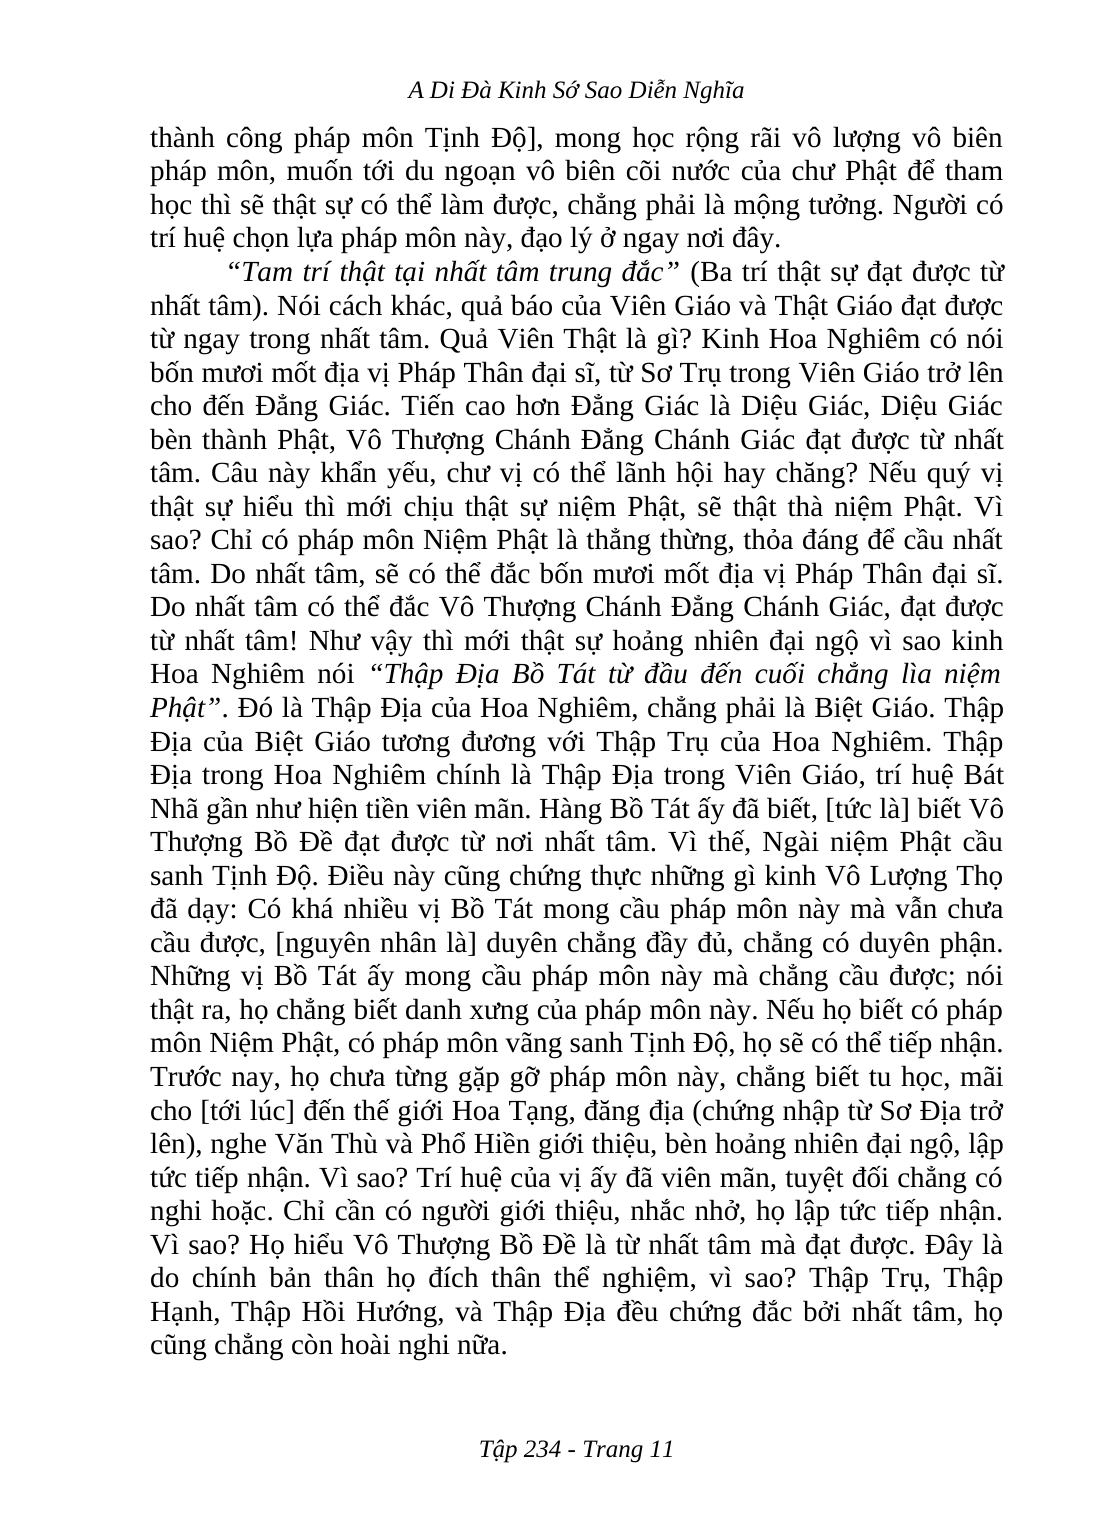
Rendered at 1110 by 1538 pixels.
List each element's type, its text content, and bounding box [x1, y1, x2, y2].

text “Tam trí thật tại nhất tâm trung đắc” (Ba trí thật sự đạt được từ nhất tâm). Nói cách khác, quả báo của Viên Giáo và Thật Giáo đạt được từ ngay trong nhất tâm. Quả Viên Thật là gì? Kinh Hoa Nghiêm có nói bốn mươi mốt địa vị Pháp Thân đại sĩ, từ Sơ Trụ trong Viên Giáo trở lên cho đến Đẳng Giác. Tiến cao hơn Đẳng Giác là Diệu Giác, Diệu Giác bèn thành Phật, Vô Thượng Chánh Đẳng Chánh Giác đạt được từ nhất tâm. Câu này khẩn yếu, chư vị có thể lãnh hội hay chăng? Nếu quý vị thật sự hiểu thì mới chịu thật sự niệm Phật, sẽ thật thà niệm Phật. Vì sao? Chỉ có pháp môn Niệm Phật là thẳng thừng, thỏa đáng để cầu nhất tâm. Do nhất tâm, sẽ có thể đắc bốn mươi mốt địa vị Pháp Thân đại sĩ. Do nhất tâm có thể đắc Vô Thượng Chánh Đẳng Chánh Giác, đạt được từ nhất tâm! Như vậy thì mới thật sự hoảng nhiên đại ngộ vì sao kinh Hoa Nghiêm nói “Thập Địa Bồ Tát từ đầu đến cuối chẳng lìa niệm Phật”. Đó là Thập Địa của Hoa Nghiêm, chẳng phải là Biệt Giáo. Thập Địa của Biệt Giáo tương đương với Thập Trụ của Hoa Nghiêm. Thập Địa trong Hoa Nghiêm chính là Thập Địa trong Viên Giáo, trí huệ Bát Nhã gần như hiện tiền viên mãn. Hàng Bồ Tát ấy đã biết, [tức là] biết Vô Thượng Bồ Đề đạt được từ nơi nhất tâm. Vì thế, Ngài niệm Phật cầu sanh Tịnh Độ. Điều này cũng chứng thực những gì kinh Vô Lượng Thọ đã dạy: Có khá nhiều vị Bồ Tát mong cầu pháp môn này mà vẫn chưa cầu được, [nguyên nhân là] duyên chẳng đầy đủ, chẳng có duyên phận. Những vị Bồ Tát ấy mong cầu pháp môn này mà chẳng cầu được; nói thật ra, họ chẳng biết danh xưng của pháp môn này. Nếu họ biết có pháp môn Niệm Phật, có pháp môn vãng sanh Tịnh Độ, họ sẽ có thể tiếp nhận. Trước nay, họ chưa từng gặp gỡ pháp môn này, chẳng biết tu học, mãi cho [tới lúc] đến thế giới Hoa Tạng, đăng địa (chứng nhập từ Sơ Địa trở lên), nghe Văn Thù và Phổ Hiền giới thiệu, bèn hoảng nhiên đại ngộ, lập tức tiếp nhận. Vì sao? Trí huệ của vị ấy đã viên mãn, tuyệt đối chẳng có nghi hoặc. Chỉ cần có người giới thiệu, nhắc nhở, họ lập tức tiếp nhận. Vì sao? Họ hiểu Vô Thượng Bồ Đề là từ nhất tâm mà đạt được. Đây là do chính bản thân họ đích thân thể nghiệm, vì sao? Thập Trụ, Thập Hạnh, Thập Hồi Hướng, và Thập Địa đều chứng đắc bởi nhất tâm, họ cũng chẳng còn hoài nghi nữa. [150, 254, 1005, 1361]
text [150, 120, 1005, 254]
